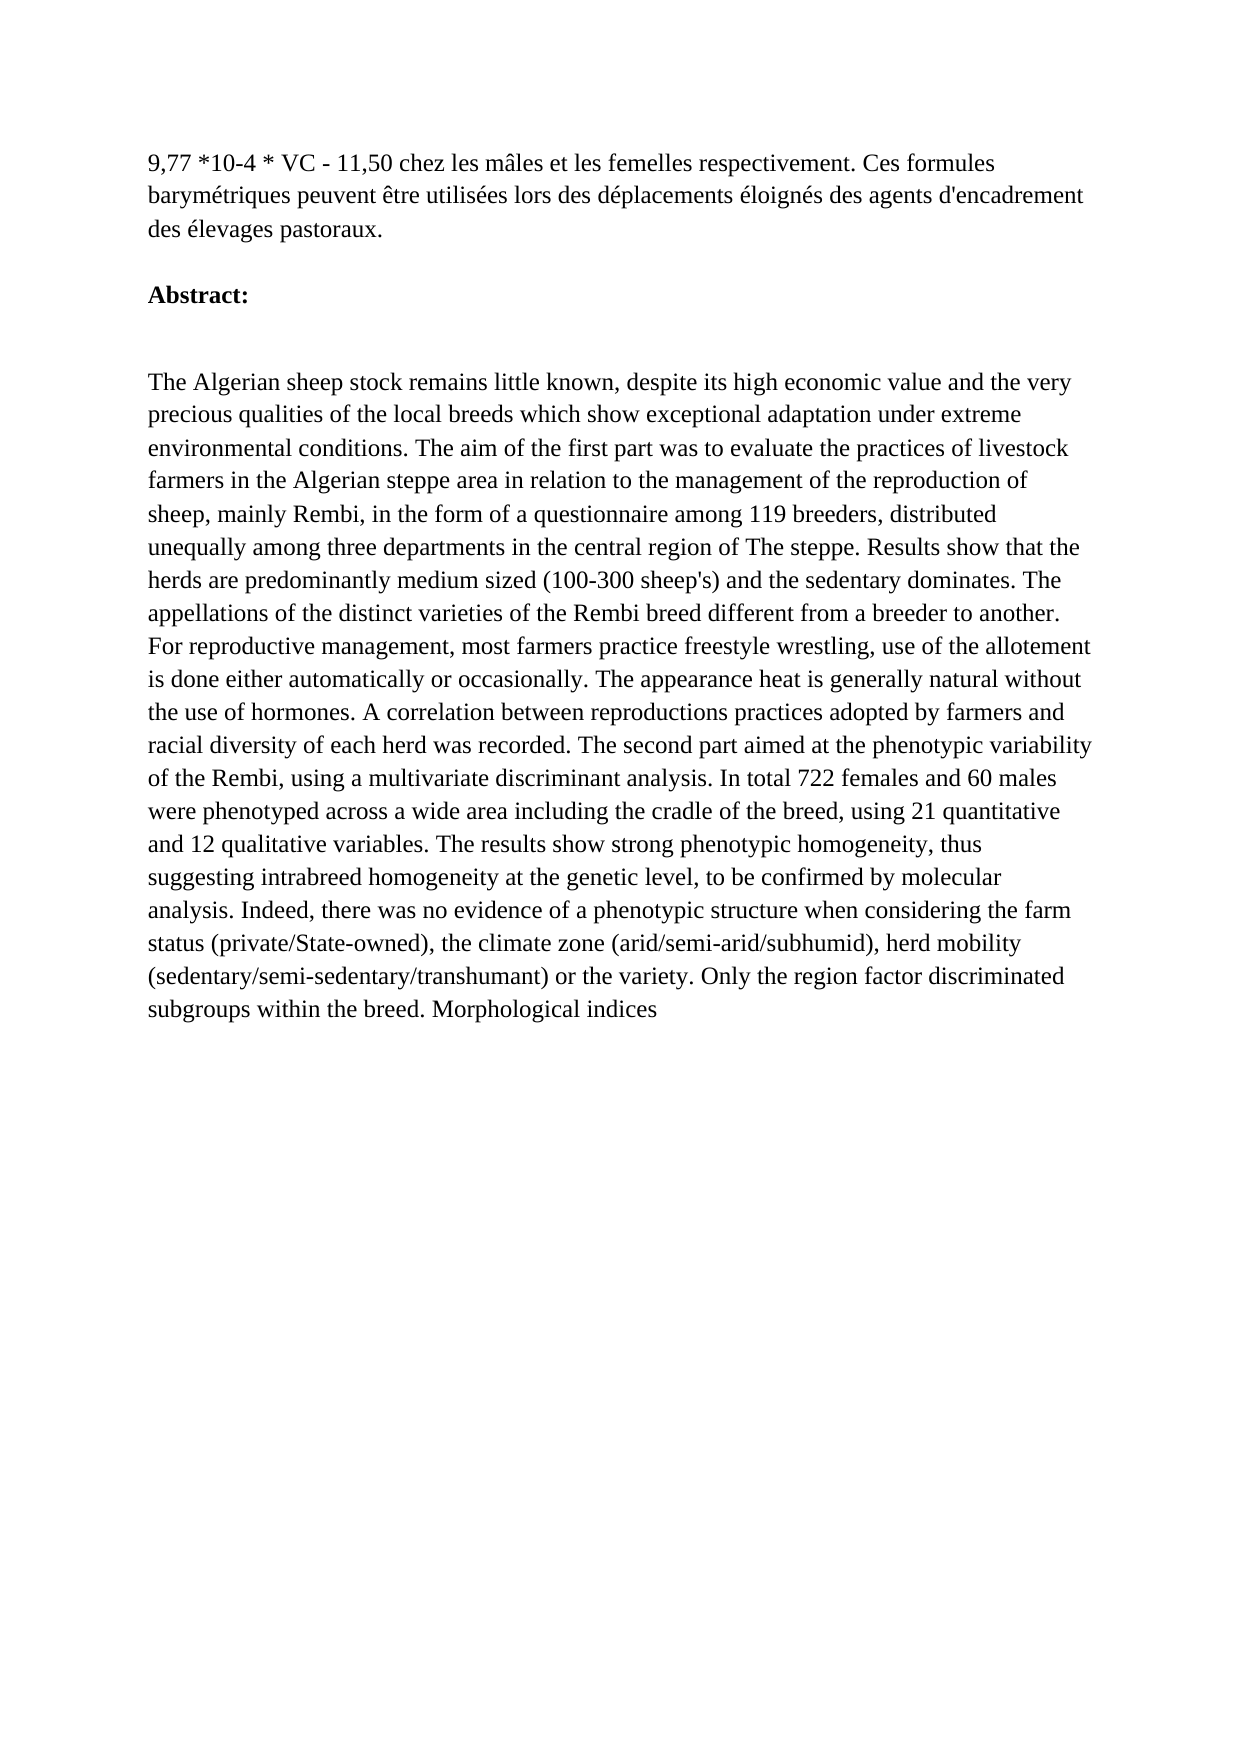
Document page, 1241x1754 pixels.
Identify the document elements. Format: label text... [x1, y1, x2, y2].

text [148, 148, 1093, 308]
text The Algerian sheep stock remains little known, despite its high economic value and the very precious qualities of the local breeds which show exceptional adaptation under extreme environmental conditions. The aim of the first part was to evaluate the practices of livestock farmers in the Algerian steppe area in relation to the management of the reproduction of sheep, mainly Rembi, in the form of a questionnaire among 119 breeders, distributed unequally among three departments in the central region of The steppe. Results show that the herds are predominantly medium sized (100-300 sheep's) and the sedentary dominates. The appellations of the distinct varieties of the Rembi breed different from a breeder to another. For reproductive management, most farmers practice freestyle wrestling, use of the allotement is done either automatically or occasionally. The appearance heat is generally natural without the use of hormones. A correlation between reproductions practices adopted by farmers and racial diversity of each herd was recorded. The second part aimed at the phenotypic variability of the Rembi, using a multivariate discriminant analysis. In total 722 females and 60 males were phenotyped across a wide area including the cradle of the breed, using 21 quantitative and 12 qualitative variables. The results show strong phenotypic homogeneity, thus suggesting intrabreed homogeneity at the genetic level, to be confirmed by molecular analysis. Indeed, there was no evidence of a phenotypic structure when considering the farm status (private/State-owned), the climate zone (arid/semi-arid/subhumid), herd mobility (sedentary/semi-sedentary/transhumant) or the variety. Only the region factor discriminated subgroups within the breed. Morphological indices [148, 333, 1093, 1023]
